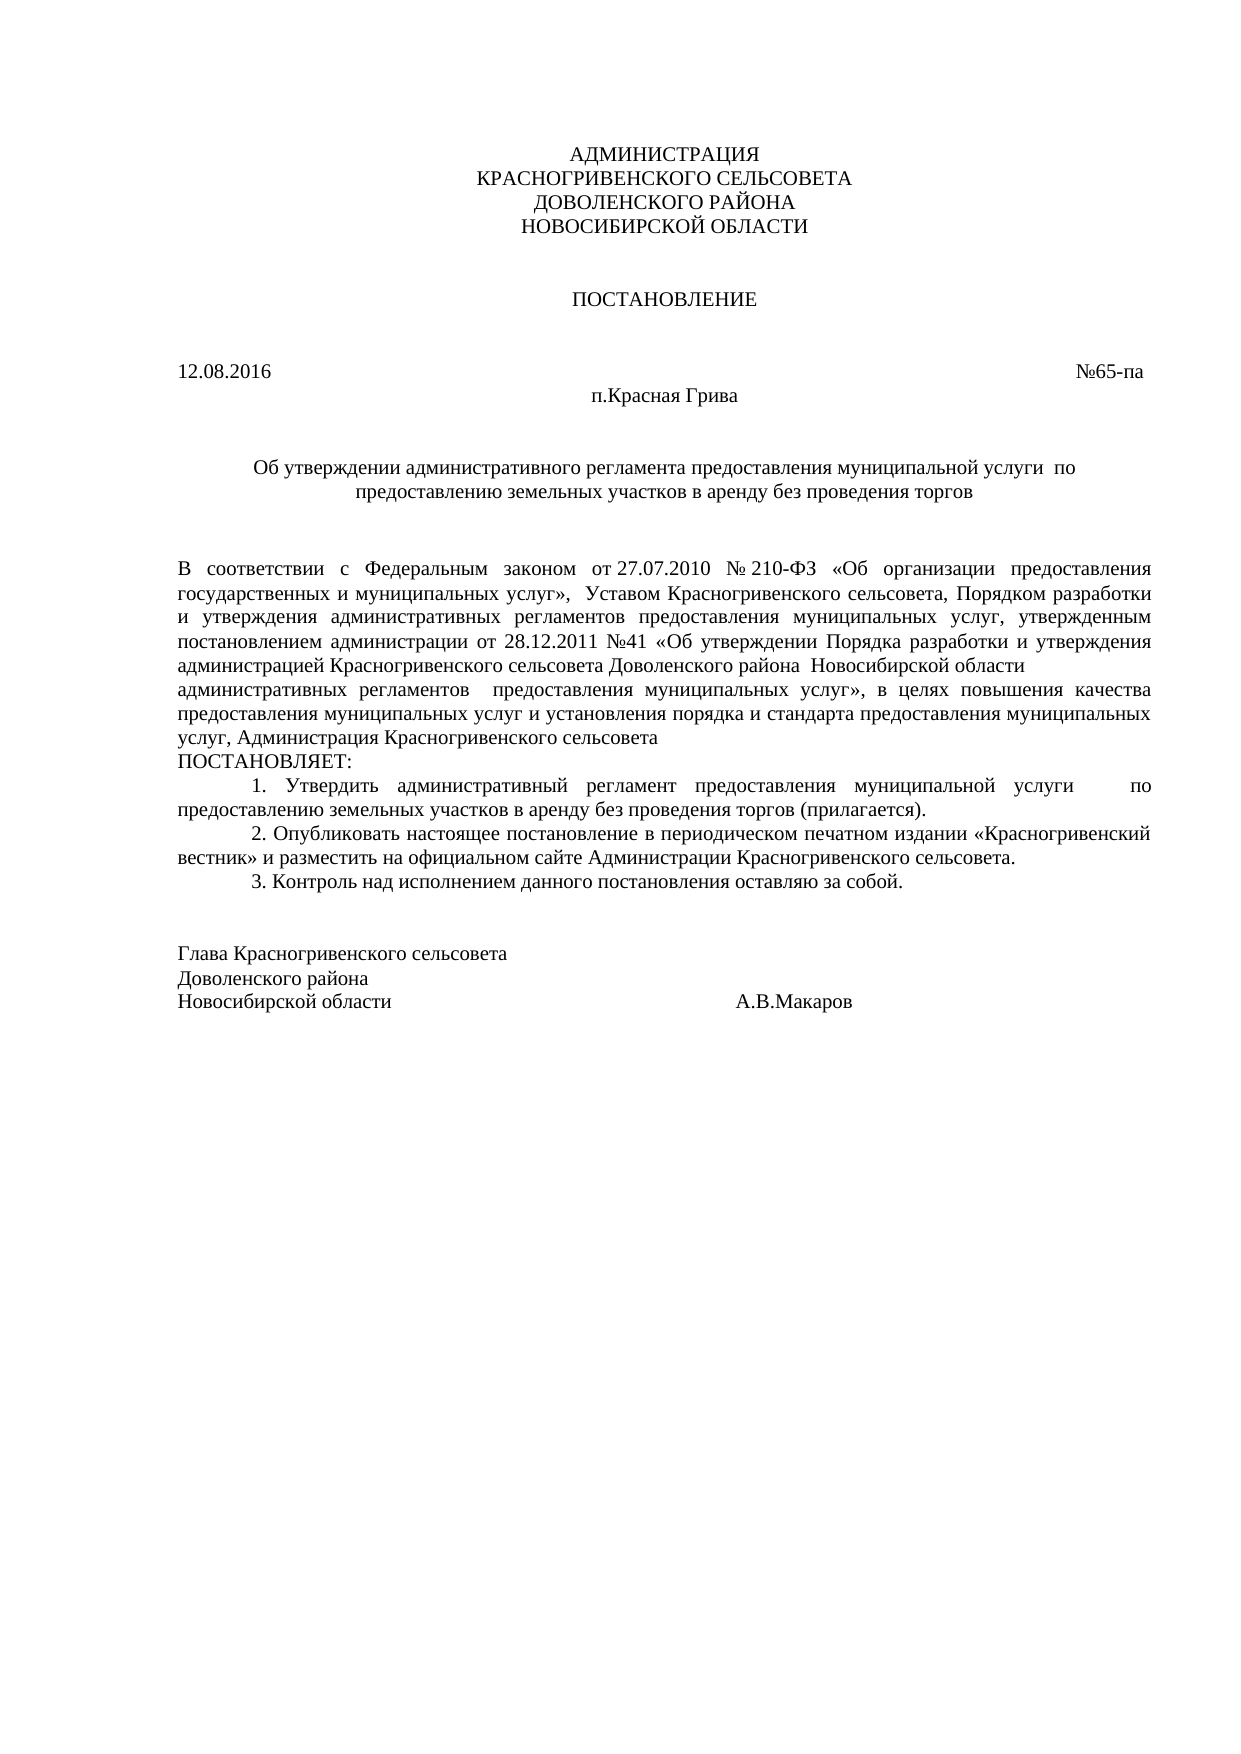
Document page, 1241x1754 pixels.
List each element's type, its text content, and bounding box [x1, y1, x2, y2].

text Об утверждении административного регламента предоставления муниципальной услуги по предоставлению земельных участков в аренду без проведения торгов [177, 455, 1152, 503]
text Глава Красногривенского сельсовета [177, 941, 1152, 965]
text 3. Контроль над исполнением данного постановления оставляю за собой. [177, 869, 1152, 893]
text ПОСТАНОВЛЯЕТ: [177, 749, 1152, 773]
text ПОСТАНОВЛЕНИЕ [177, 287, 1152, 311]
text НОВОСИБИРСКОЙ ОБЛАСТИ [177, 214, 1152, 238]
list №65-па [177, 359, 1152, 383]
text 1. Утвердить административный регламент предоставления муниципальной услуги по предоставлению земельных участков в аренду без проведения торгов (прилагается). [177, 773, 1152, 821]
text Доволенского района [177, 965, 1152, 989]
text административных регламентов предоставления муниципальных услуг», в целях повышения качества предоставления муниципальных услуг и установления порядка и стандарта предоставления муниципальных услуг, Администрация Красногривенского сельсовета [177, 677, 1152, 749]
text В соответствии с Федеральным законом от 27.07.2010 № 210-ФЗ «Об организации предоставления государственных и муниципальных услуг», Уставом Красногривенского сельсовета, Порядком разработки и утверждения административных регламентов предоставления муниципальных услуг, утвержденным постановлением администрации от 28.12.2011 №41 «Об утверждении Порядка разработки и утверждения администрацией Красногривенского сельсовета Доволенского района Новосибирской области [177, 556, 1152, 677]
text КРАСНОГРИВЕНСКОГО СЕЛЬСОВЕТА [177, 166, 1152, 190]
text АДМИНИСТРАЦИЯ [177, 142, 1152, 166]
text п.Красная Грива [177, 383, 1152, 407]
text 2. Опубликовать настоящее постановление в периодическом печатном издании «Красногривенский вестник» и разместить на официальном сайте Администрации Красногривенского сельсовета. [177, 821, 1152, 869]
text ДОВОЛЕНСКОГО РАЙОНА [177, 190, 1152, 214]
text Новосибирской области А.В.Макаров [177, 989, 1152, 1013]
